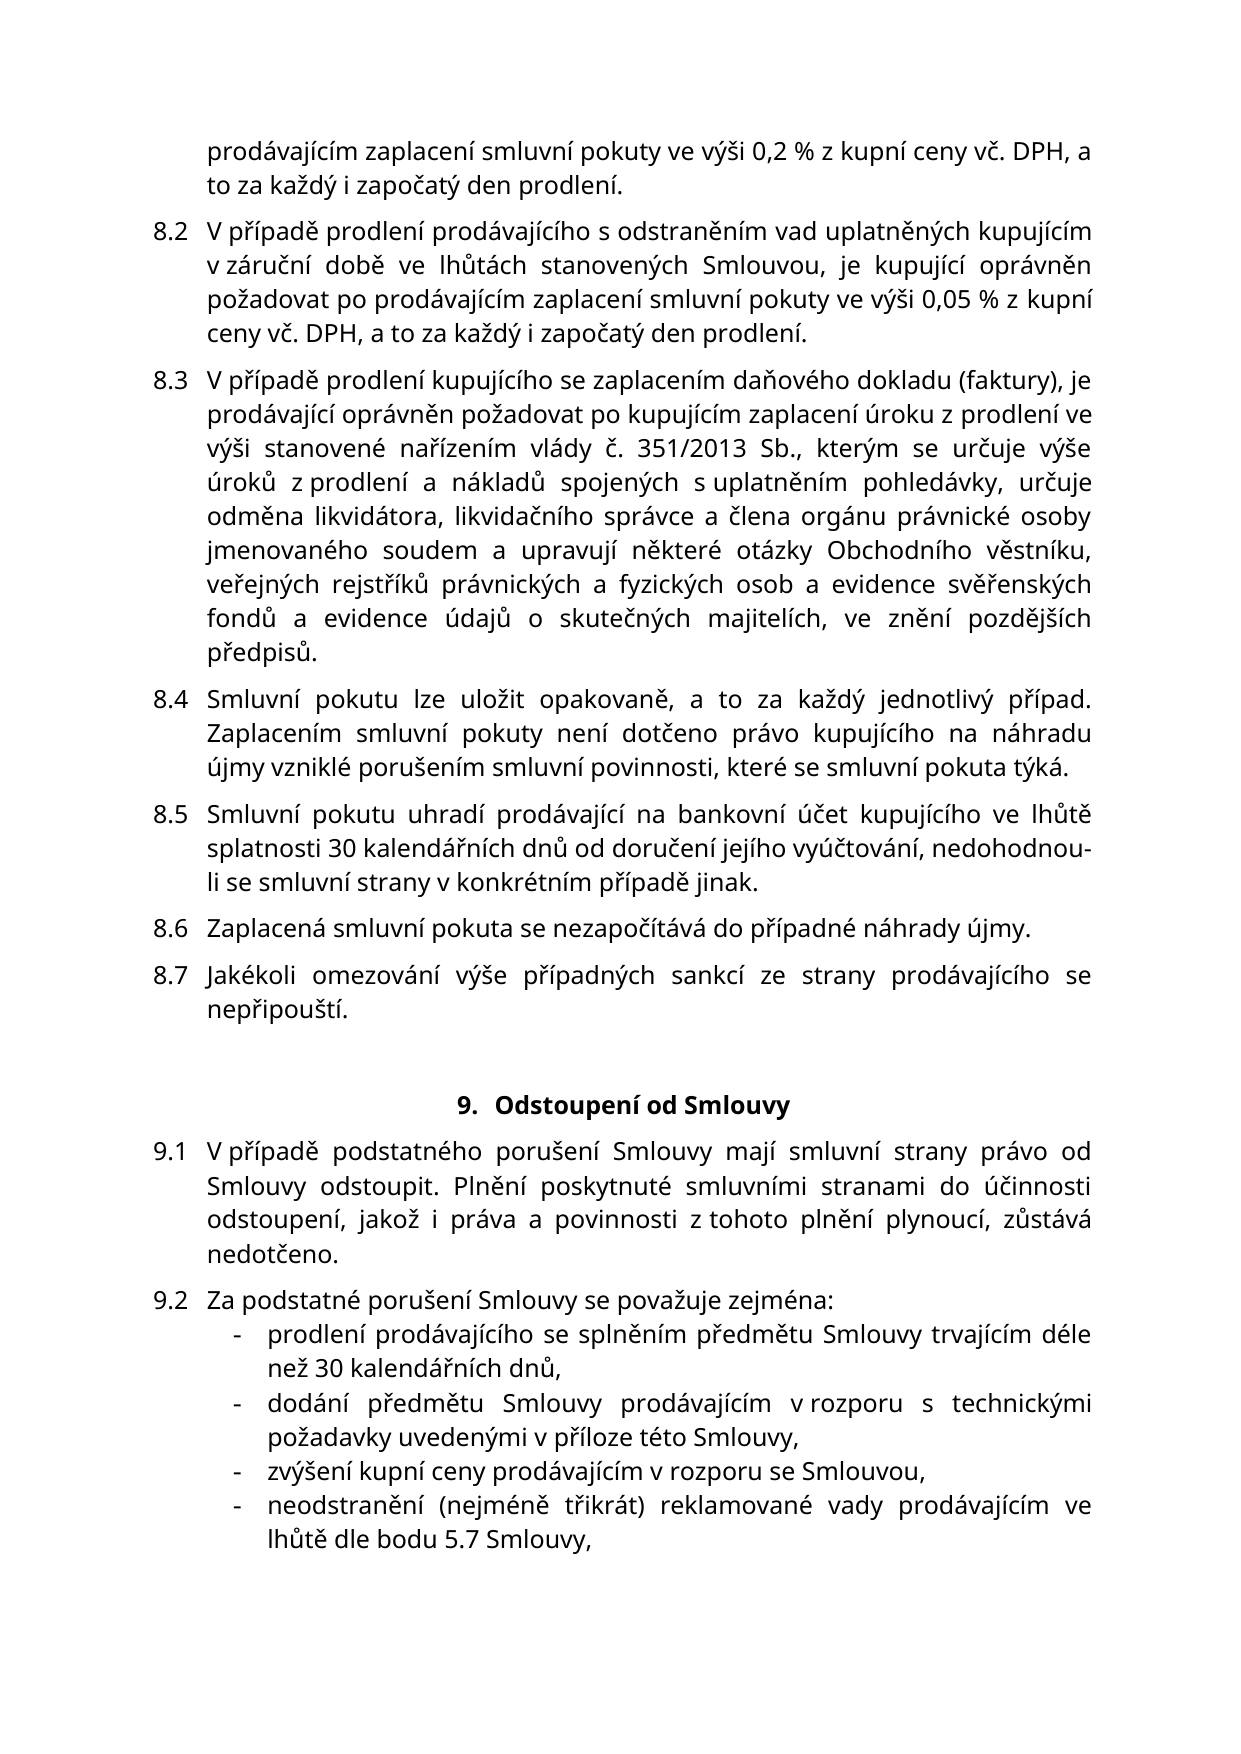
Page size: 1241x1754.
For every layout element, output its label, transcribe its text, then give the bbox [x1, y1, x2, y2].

list Smluvní pokutu uhradí prodávající na bankovní účet kupujícího ve lhůtě splatnosti 30 kalendářních dnů od doručení jejího vyúčtování, nedohodnou-li se smluvní strany v konkrétním případě jinak. [153, 796, 1093, 898]
list V případě podstatného porušení Smlouvy mají smluvní strany právo od Smlouvy odstoupit. Plnění poskytnuté smluvními stranami do účinnosti odstoupení, jakož i práva a povinnosti z tohoto plnění plynoucí, zůstává nedotčeno. [153, 1134, 1093, 1270]
list Smluvní pokutu lze uložit opakovaně, a to za každý jednotlivý případ. Zaplacením smluvní pokuty není dotčeno právo kupujícího na náhradu újmy vzniklé porušením smluvní povinnosti, které se smluvní pokuta týká. [153, 682, 1093, 784]
list V případě prodlení prodávajícího s odstraněním vad uplatněných kupujícím v záruční době ve lhůtách stanovených Smlouvou, je kupující oprávněn požadovat po prodávajícím zaplacení smluvní pokuty ve výši 0,05 % z kupní ceny vč. DPH, a to za každý i započatý den prodlení. [153, 214, 1093, 350]
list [153, 133, 1093, 201]
list dodání předmětu Smlouvy prodávajícím v rozporu s technickými požadavky uvedenými v příloze této Smlouvy, [229, 1385, 1093, 1453]
list prodlení prodávajícího se splněním předmětu Smlouvy trvajícím déle než 30 kalendářních dnů, [229, 1317, 1093, 1385]
list Odstoupení od Smlouvy [154, 1087, 1093, 1122]
list Jakékoli omezování výše případných sankcí ze strany prodávajícího se nepřipouští. [153, 958, 1093, 1026]
list neodstranění (nejméně třikrát) reklamované vady prodávajícím ve lhůtě dle bodu 5.7 Smlouvy, [229, 1488, 1093, 1556]
list Za podstatné porušení Smlouvy se považuje zejména: [153, 1283, 1093, 1317]
list zvýšení kupní ceny prodávajícím v rozporu se Smlouvou, [229, 1453, 1093, 1488]
list V případě prodlení kupujícího se zaplacením daňového dokladu (faktury), je prodávající oprávněn požadovat po kupujícím zaplacení úroku z prodlení ve výši stanovené nařízením vlády č. 351/2013 Sb., kterým se určuje výše úroků z prodlení a nákladů spojených s uplatněním pohledávky, určuje odměna likvidátora, likvidačního správce a člena orgánu právnické osoby jmenovaného soudem a upravují některé otázky Obchodního věstníku, veřejných rejstříků právnických a fyzických osob a evidence svěřenských fondů a evidence údajů o skutečných majitelích, ve znění pozdějších předpisů. [153, 363, 1093, 669]
list Zaplacená smluvní pokuta se nezapočítává do případné náhrady újmy. [153, 911, 1093, 945]
